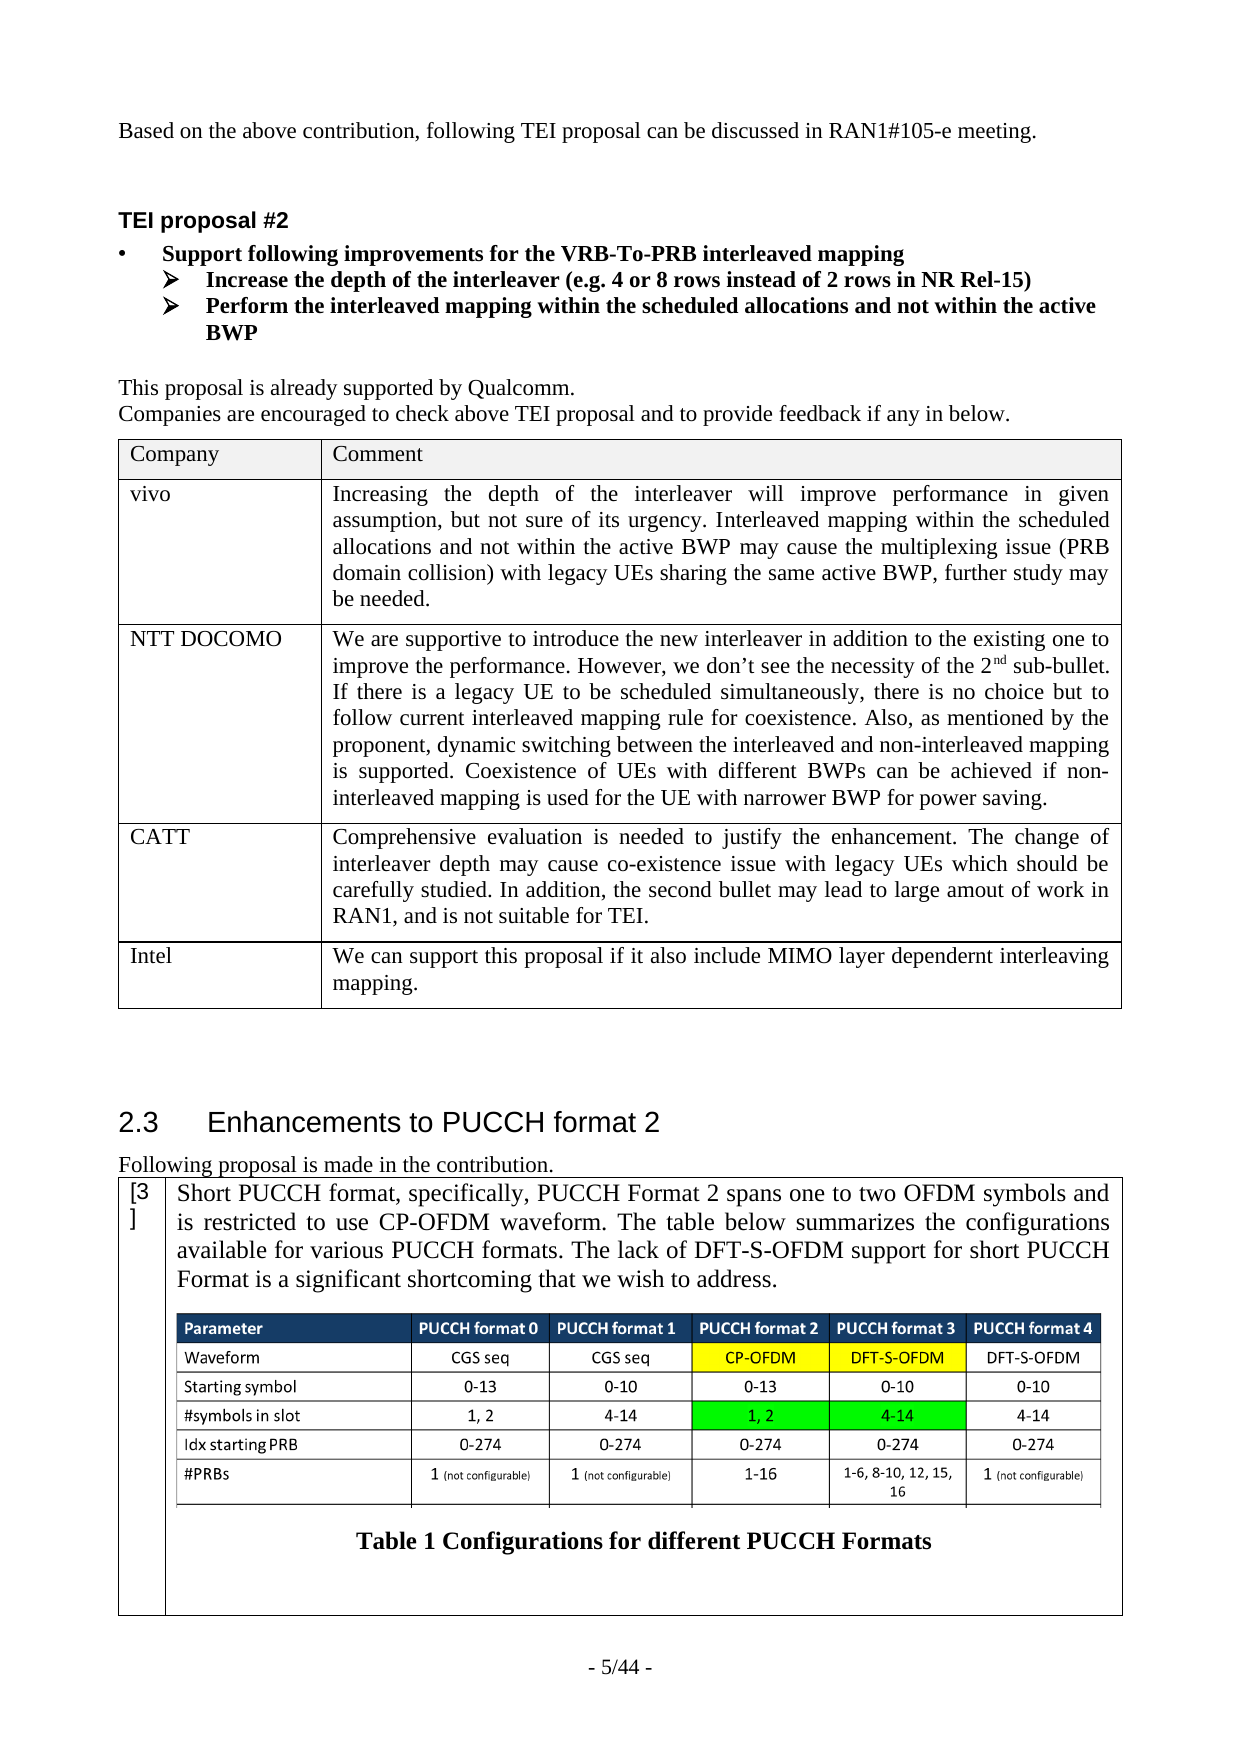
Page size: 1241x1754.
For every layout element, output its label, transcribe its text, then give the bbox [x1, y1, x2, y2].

list Support following improvements for the VRB-To-PRB interleaved mapping [118, 240, 1122, 266]
table_cell NTT DOCOMO [119, 625, 321, 822]
list Perform the interleaved mapping within the scheduled allocations and not within the active BWP [162, 292, 1122, 345]
table_cell Intel [119, 943, 321, 1008]
text Companies are encouraged to check above TEI proposal and to provide feedback if any in below. [118, 400, 1122, 427]
table_cell Increasing the depth of the interleaver will improve performance in given assumption, but not sure of its urgency. Interleaved mapping within the scheduled allocations and not within the active BWP may cause the multiplexing issue (PRB domain collision) with legacy UEs sharing the same active BWP, further study may be needed. [322, 480, 1121, 624]
subtitle TEI proposal #2 [118, 207, 1122, 233]
table_cell CATT [119, 824, 321, 941]
table_header [3] [119, 1178, 165, 1614]
table_header Company [119, 440, 321, 479]
table_cell Comprehensive evaluation is needed to justify the enhancement. The change of interleaver depth may cause co-existence issue with legacy UEs which should be carefully studied. In addition, the second bullet may lead to large amout of work in RAN1, and is not suitable for TEI. [322, 824, 1121, 941]
text Following proposal is made in the contribution. [118, 1151, 1122, 1177]
table_cell We can support this proposal if it also include MIMO layer dependernt interleaving mapping. [322, 943, 1121, 1008]
table_cell vivo [119, 480, 321, 624]
picture [176, 1311, 1102, 1508]
text Based on the above contribution, following TEI proposal can be discussed in RAN1#105-e meeting. [118, 117, 1122, 144]
table_cell We are supportive to introduce the new interleaver in addition to the existing one to improve the performance. However, we don’t see the necessity of the 2nd sub-bullet. If there is a legacy UE to be scheduled simultaneously, there is no choice but to follow current interleaved mapping rule for coexistence. Also, as mentioned by the proponent, dynamic switching between the interleaved and non-interleaved mapping is supported. Coexistence of UEs with different BWPs can be achieved if non-interleaved mapping is used for the UE with narrower BWP for power saving. [322, 625, 1121, 822]
text This proposal is already supported by Qualcomm. [118, 374, 1122, 400]
table_header Comment [322, 440, 1121, 479]
list Increase the depth of the interleaver (e.g. 4 or 8 rows instead of 2 rows in NR Rel-15) [162, 266, 1122, 292]
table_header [166, 1178, 1122, 1614]
list Enhancements to PUCCH format 2 [118, 1104, 1122, 1138]
